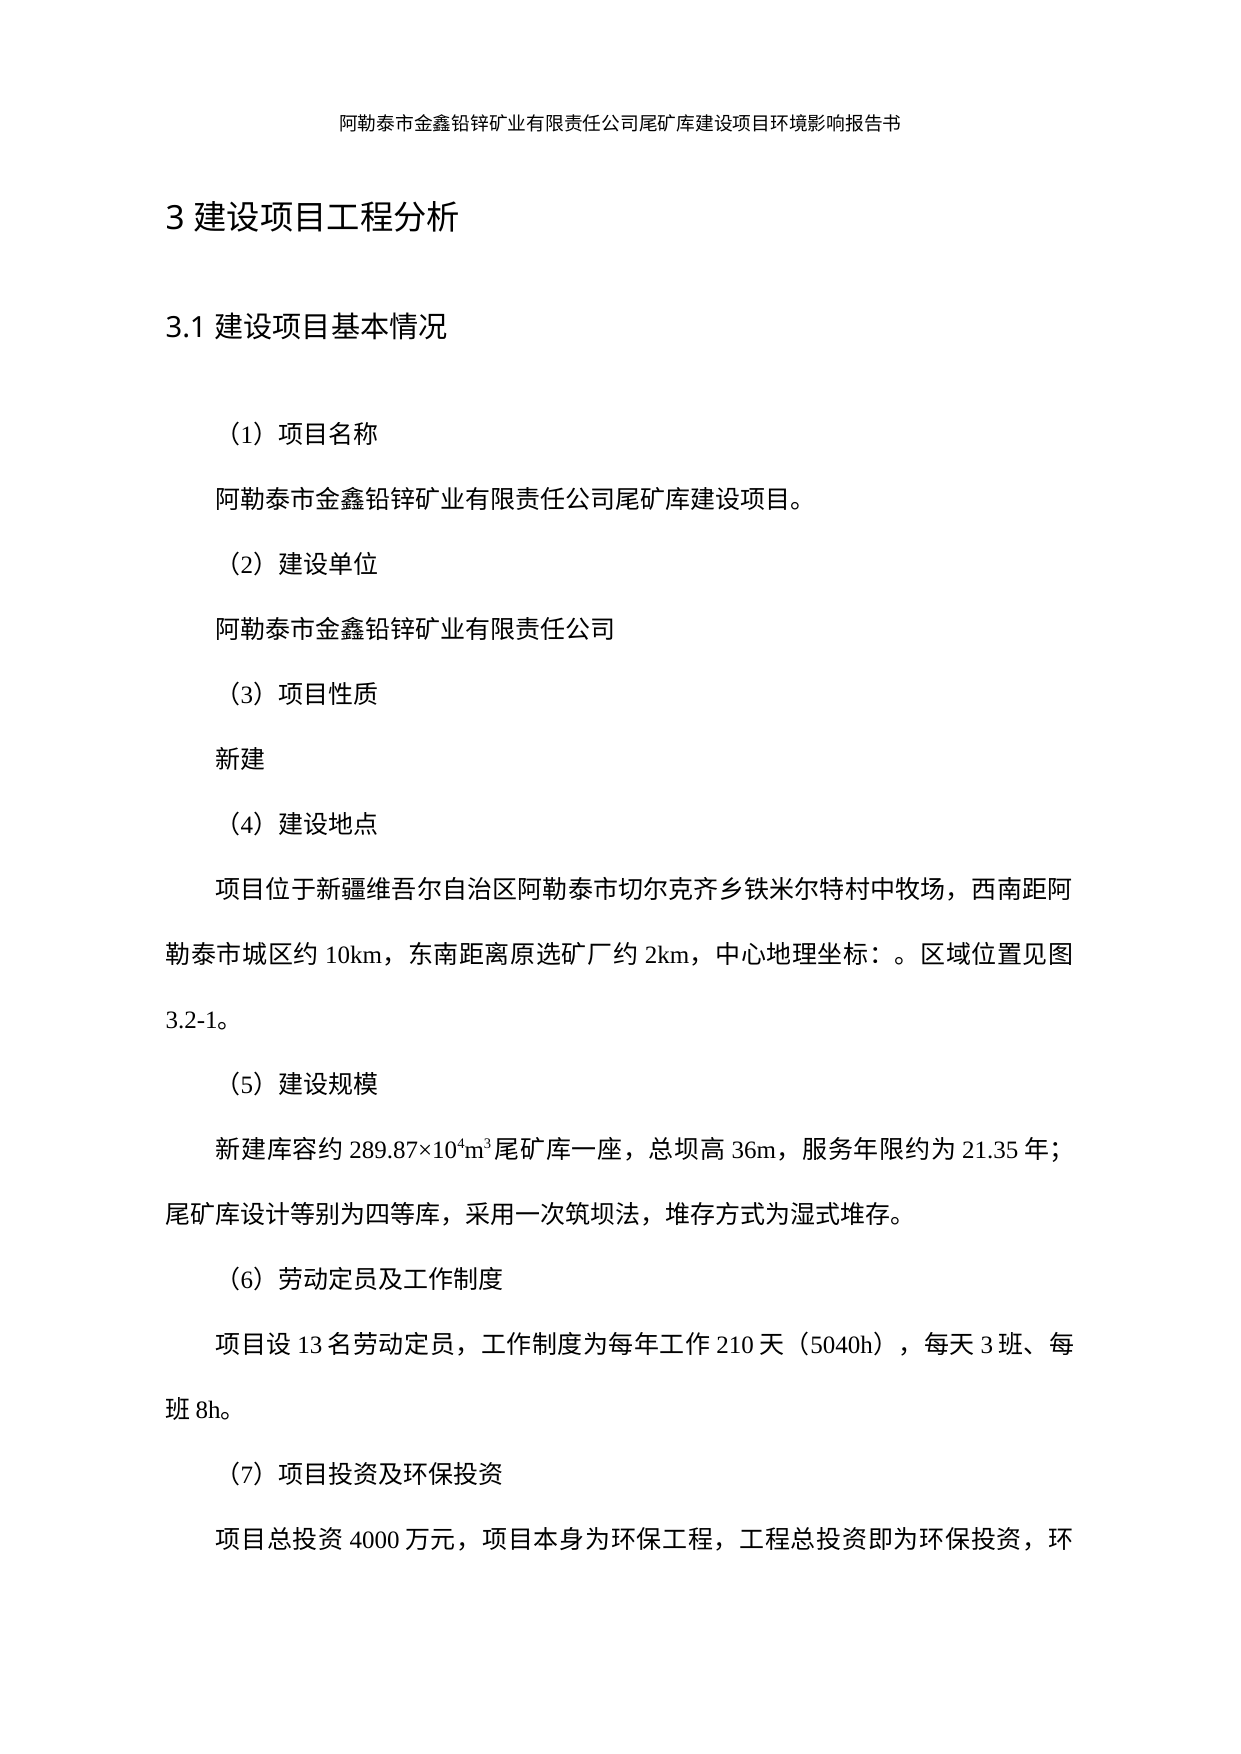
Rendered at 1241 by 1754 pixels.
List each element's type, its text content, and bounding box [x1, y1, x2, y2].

text （4）建设地点 [165, 790, 1075, 855]
text （6）劳动定员及工作制度 [165, 1245, 1075, 1310]
text （2）建设单位 [165, 530, 1075, 595]
text （3）项目性质 [165, 660, 1075, 725]
text （5）建设规模 [165, 1050, 1075, 1115]
text 项目位于新疆维吾尔自治区阿勒泰市切尔克齐乡铁米尔特村中牧场，西南距阿勒泰市城区约10km，东南距离原选矿厂约2km，中心地理坐标：。区域位置见图3.2-1。 [165, 855, 1075, 1050]
text （7）项目投资及环保投资 [165, 1440, 1075, 1505]
subtitle 建设项目工程分析 [165, 183, 1075, 248]
text 新建 [165, 725, 1075, 790]
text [165, 1505, 1075, 1570]
text 阿勒泰市金鑫铅锌矿业有限责任公司 [165, 595, 1075, 660]
subtitle 建设项目基本情况 [165, 293, 1075, 358]
text 新建库容约289.87×104m3尾矿库一座，总坝高36m，服务年限约为21.35年；尾矿库设计等别为四等库，采用一次筑坝法，堆存方式为湿式堆存。 [165, 1115, 1075, 1245]
text （1）项目名称 [165, 400, 1075, 465]
text 阿勒泰市金鑫铅锌矿业有限责任公司尾矿库建设项目。 [165, 465, 1075, 530]
text 项目设13名劳动定员，工作制度为每年工作210天（5040h），每天3班、每班8h。 [165, 1310, 1075, 1440]
